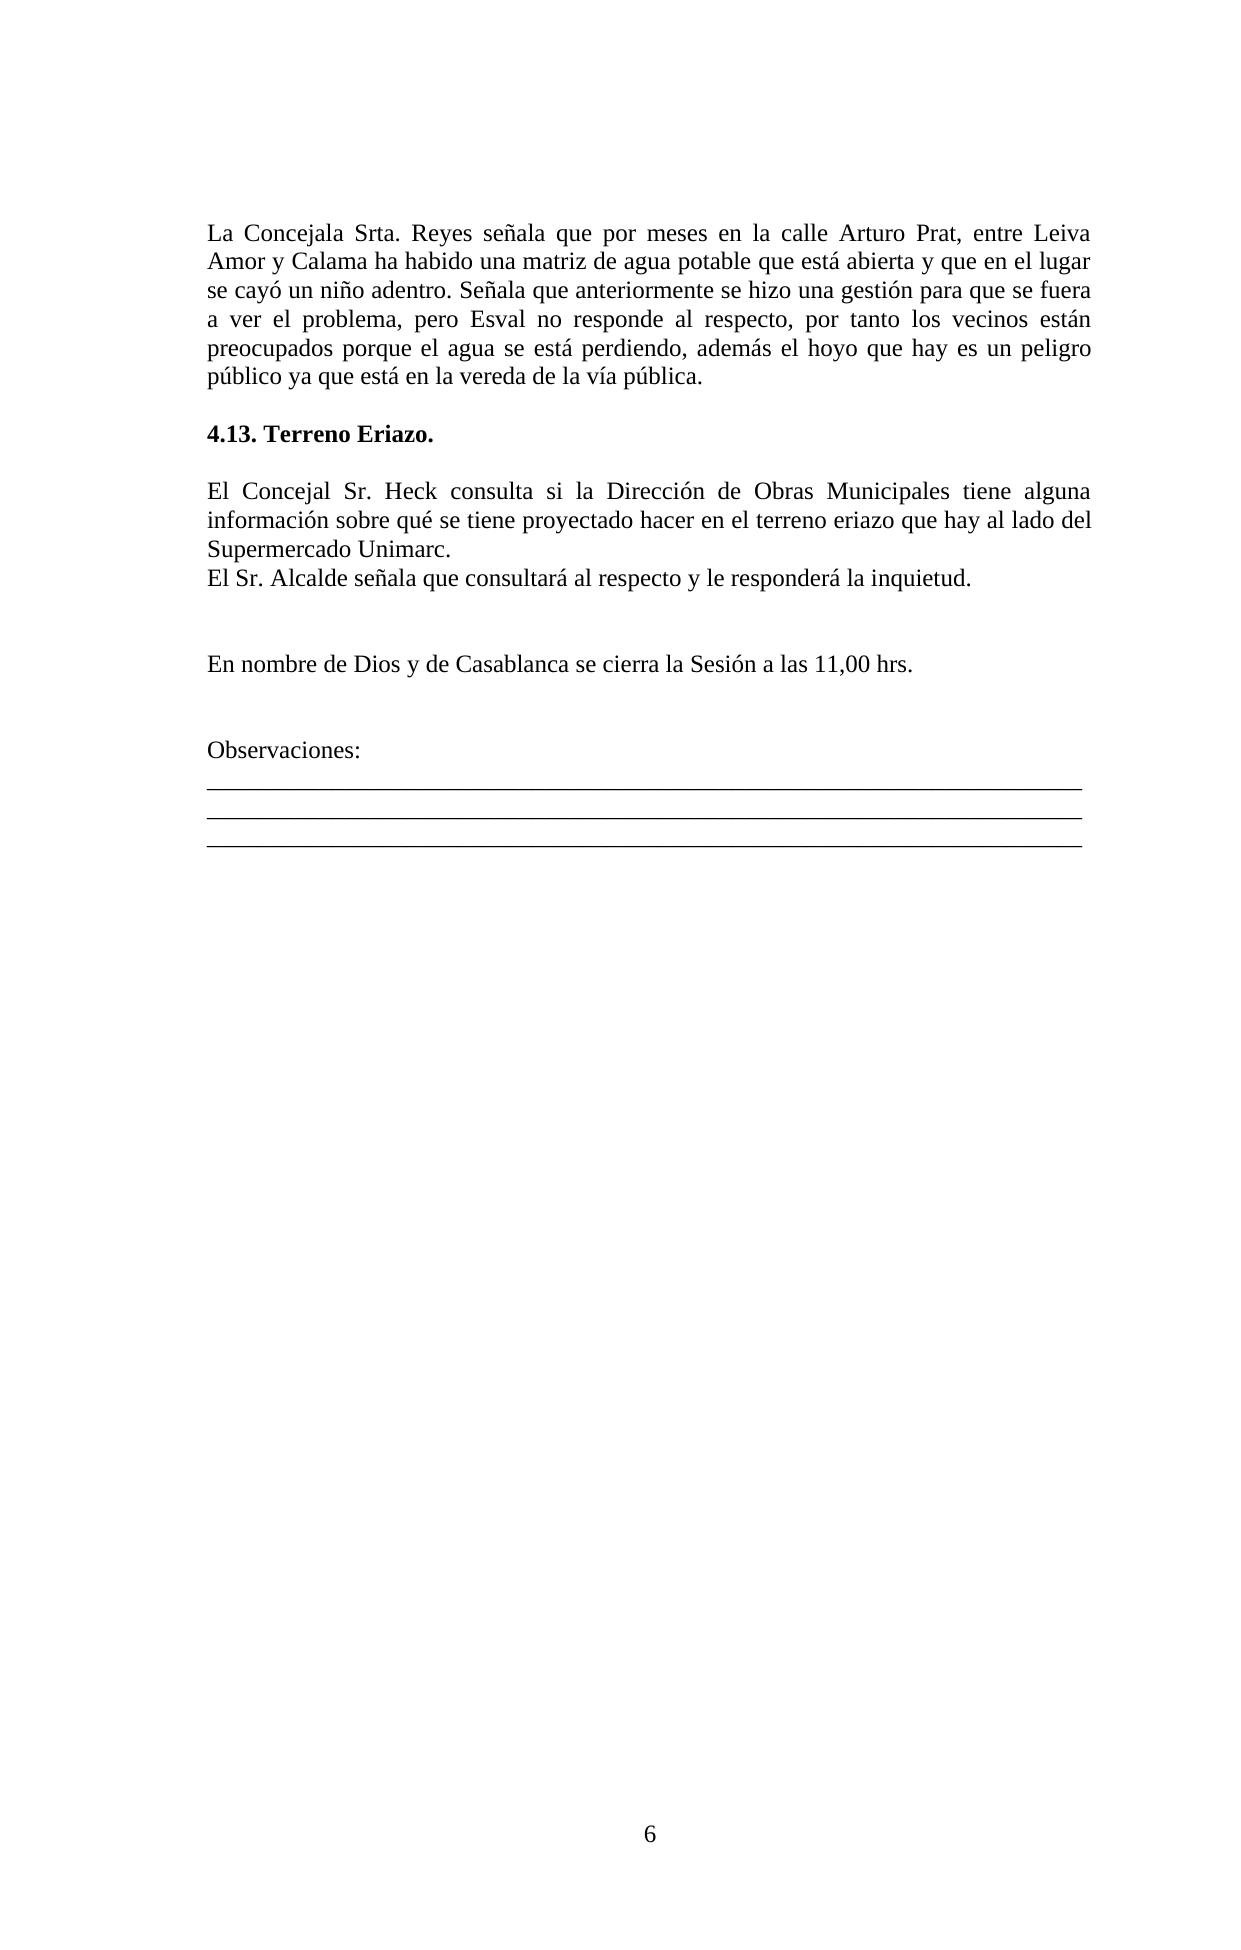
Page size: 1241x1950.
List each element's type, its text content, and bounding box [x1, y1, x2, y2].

text El Sr. Alcalde señala que consultará al respecto y le responderá la inquietud. [207, 563, 1092, 591]
text __________________________________________________________________________________________________________________________________________________________________________________________________________________ [207, 764, 1092, 850]
text 4.13. Terreno Eriazo. [207, 419, 1092, 448]
text La Concejala Srta. Reyes señala que por meses en la calle Arturo Prat, entre Leiva Amor y Calama ha habido una matriz de agua potable que está abierta y que en el lugar se cayó un niño adentro. Señala que anteriormente se hizo una gestión para que se fuera a ver el problema, pero Esval no responde al respecto, por tanto los vecinos están preocupados porque el agua se está perdiendo, además el hoyo que hay es un peligro público ya que está en la vereda de la vía pública. [207, 218, 1092, 390]
text En nombre de Dios y de Casablanca se cierra la Sesión a las 11,00 hrs. [207, 649, 1092, 678]
text El Concejal Sr. Heck consulta si la Dirección de Obras Municipales tiene alguna información sobre qué se tiene proyectado hacer en el terreno eriazo que hay al lado del Supermercado Unimarc. [207, 476, 1092, 563]
text Observaciones: [207, 735, 1092, 764]
